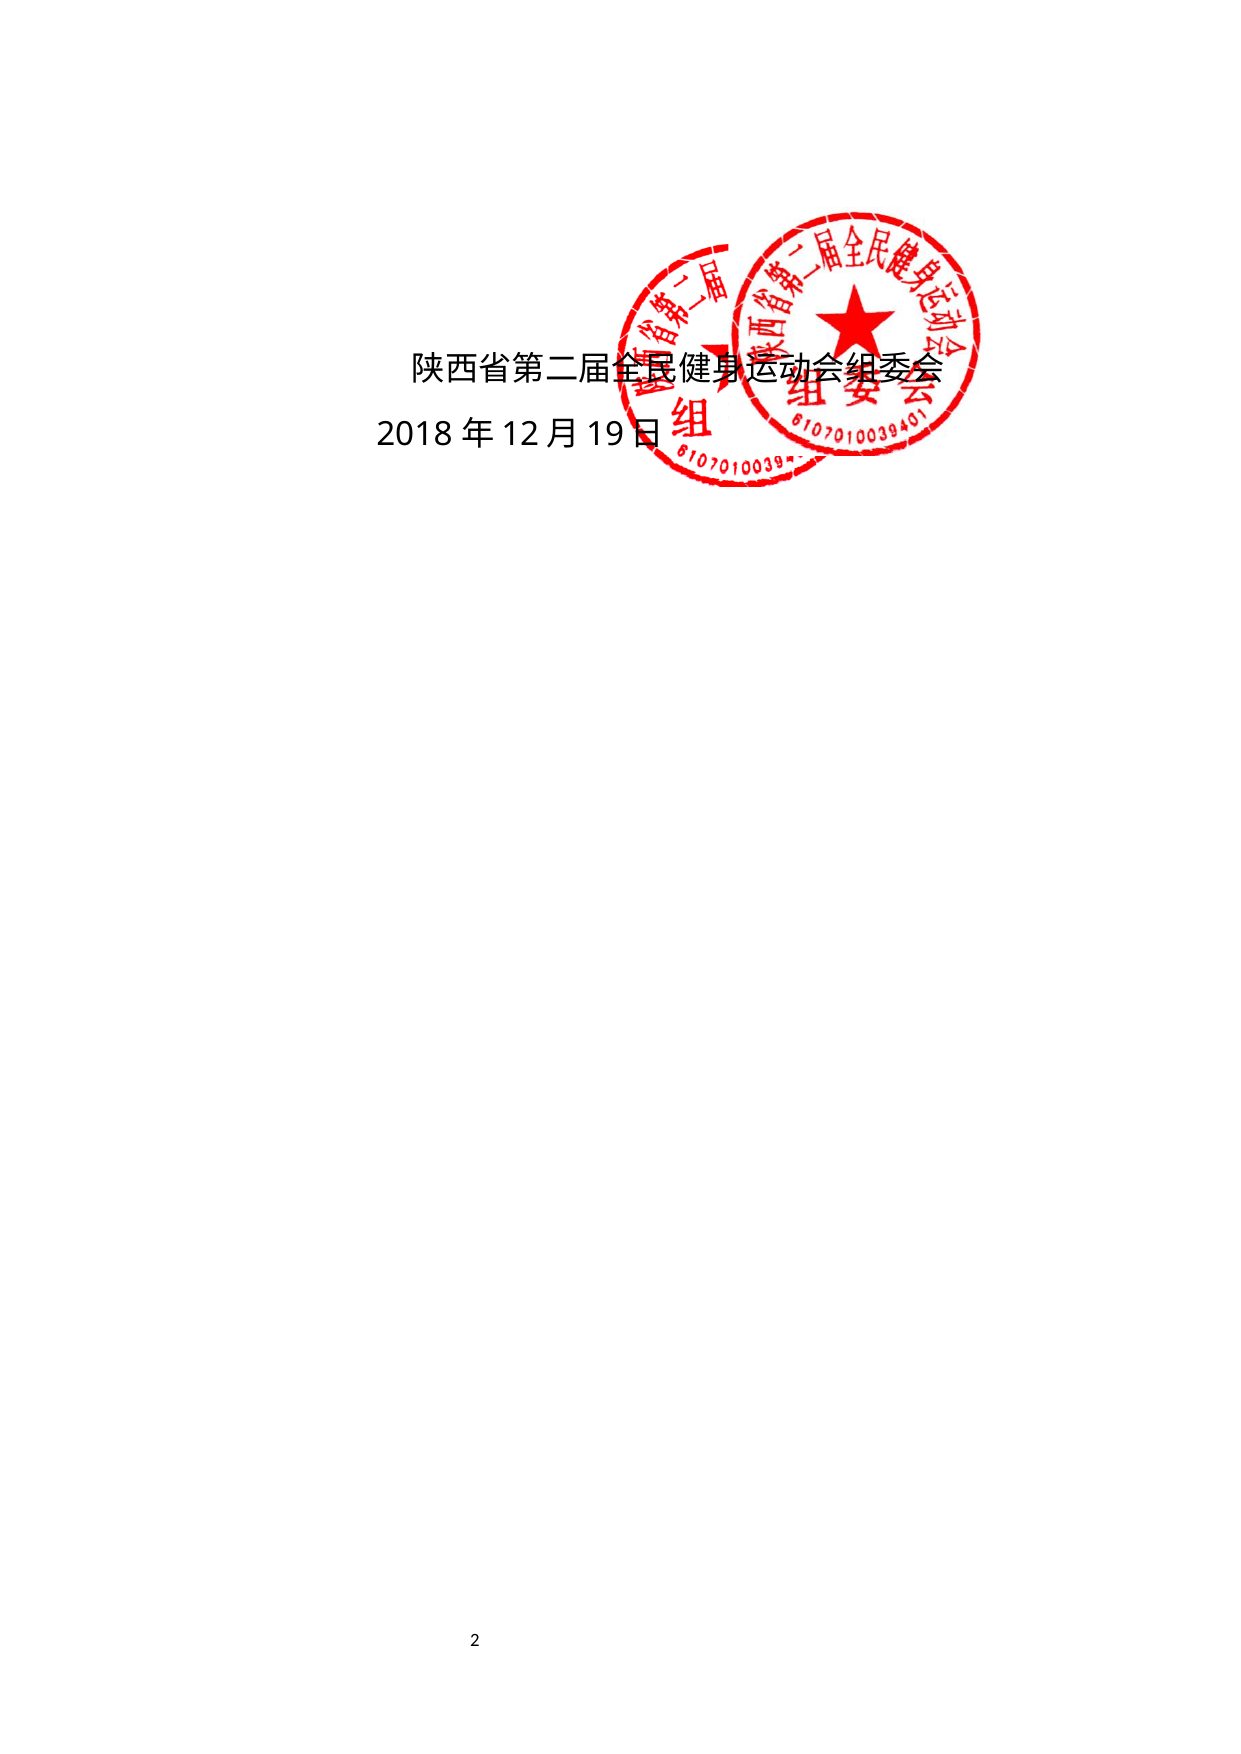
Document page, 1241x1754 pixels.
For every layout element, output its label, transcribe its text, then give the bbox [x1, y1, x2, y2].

text 陕西省第二届全民健身运动会组委会 [159, 333, 1081, 398]
text 2018 年12月19日 [159, 398, 1081, 463]
picture [613, 463, 870, 487]
picture [613, 207, 984, 333]
